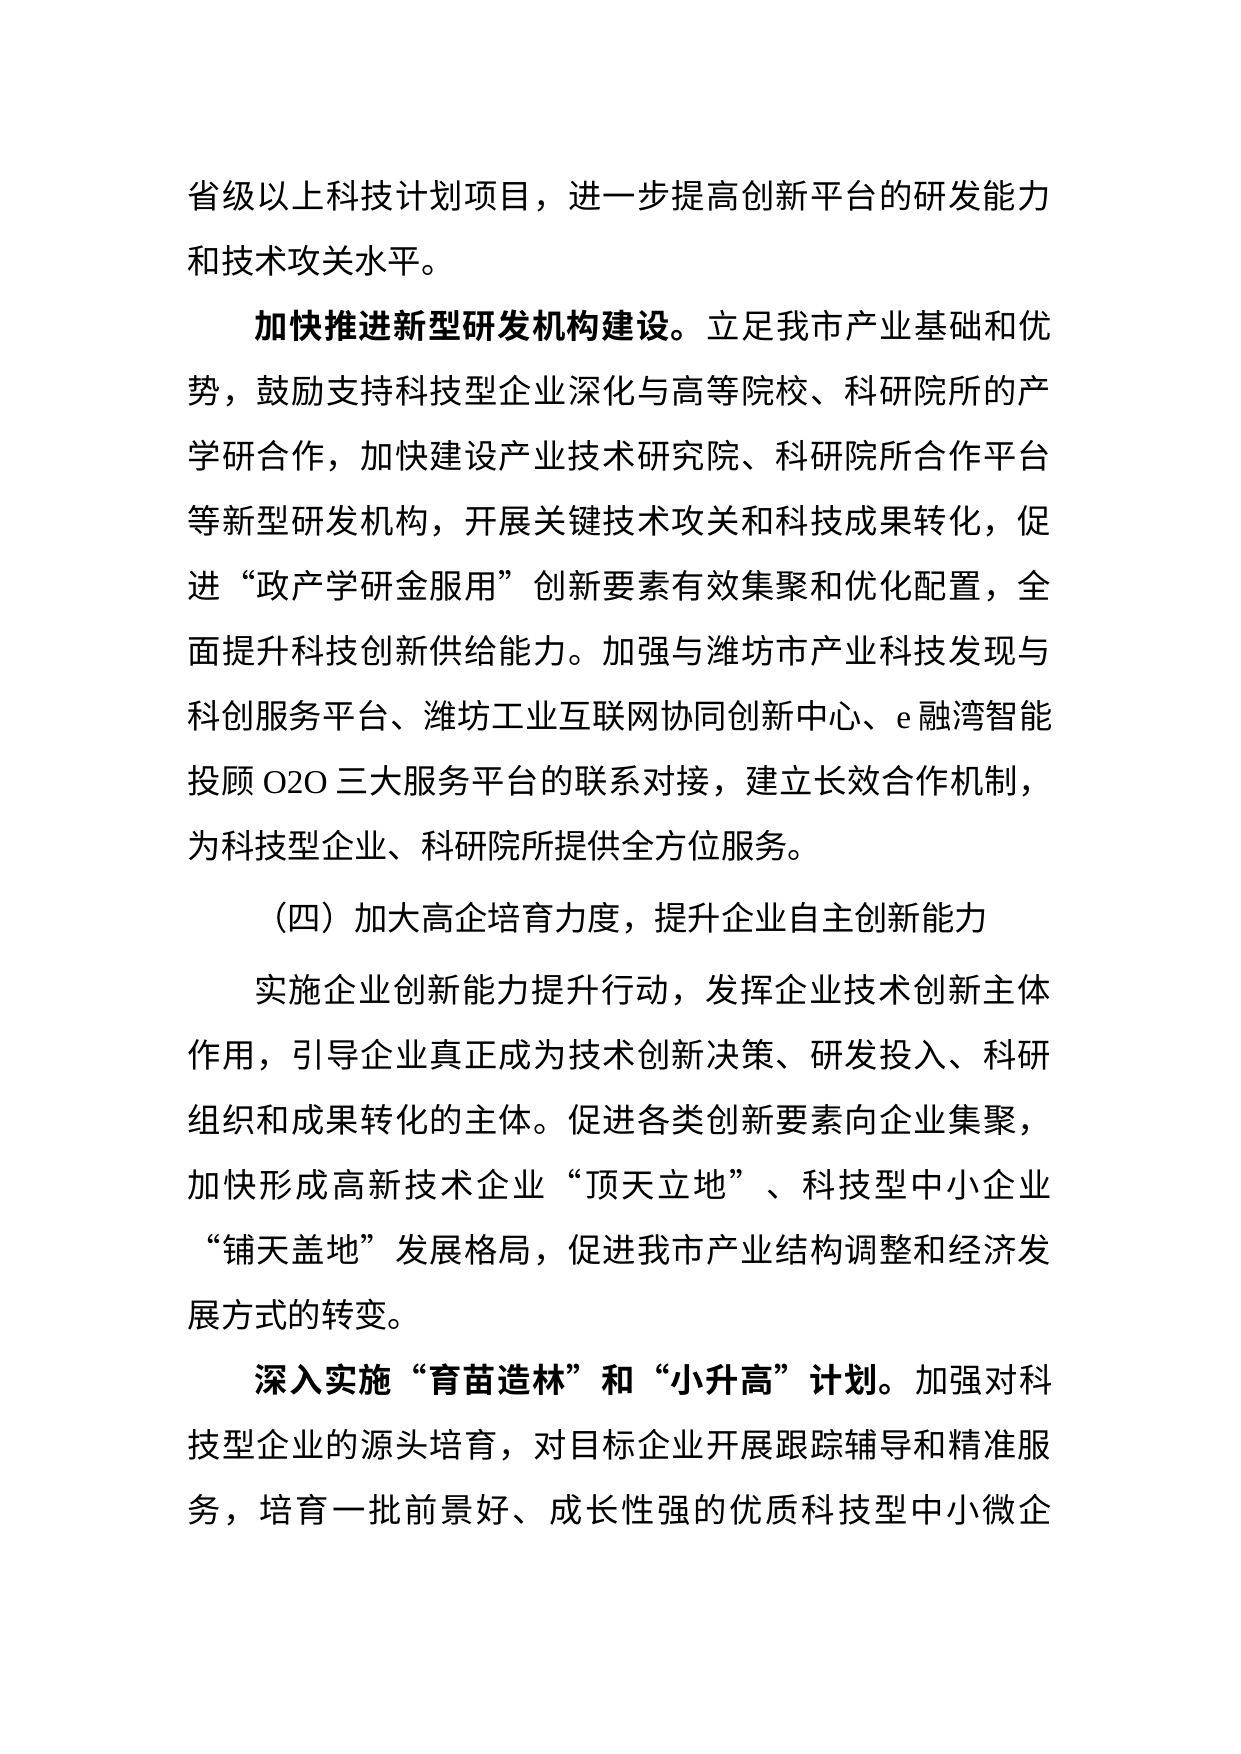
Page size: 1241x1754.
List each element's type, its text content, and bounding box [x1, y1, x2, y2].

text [187, 1346, 1053, 1541]
subtitle （四）加大高企培育力度，提升企业自主创新能力 [187, 884, 1053, 949]
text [187, 162, 1053, 292]
text 加快推进新型研发机构建设。立足我市产业基础和优势，鼓励支持科技型企业深化与高等院校、科研院所的产学研合作，加快建设产业技术研究院、科研院所合作平台等新型研发机构，开展关键技术攻关和科技成果转化，促进“政产学研金服用”创新要素有效集聚和优化配置，全面提升科技创新供给能力。加强与潍坊市产业科技发现与科创服务平台、潍坊工业互联网协同创新中心、e融湾智能投顾O2O三大服务平台的联系对接，建立长效合作机制，为科技型企业、科研院所提供全方位服务。 [187, 292, 1053, 877]
text 实施企业创新能力提升行动，发挥企业技术创新主体作用，引导企业真正成为技术创新决策、研发投入、科研组织和成果转化的主体。促进各类创新要素向企业集聚，加快形成高新技术企业“顶天立地”、科技型中小企业“铺天盖地”发展格局，促进我市产业结构调整和经济发展方式的转变。 [187, 956, 1053, 1346]
